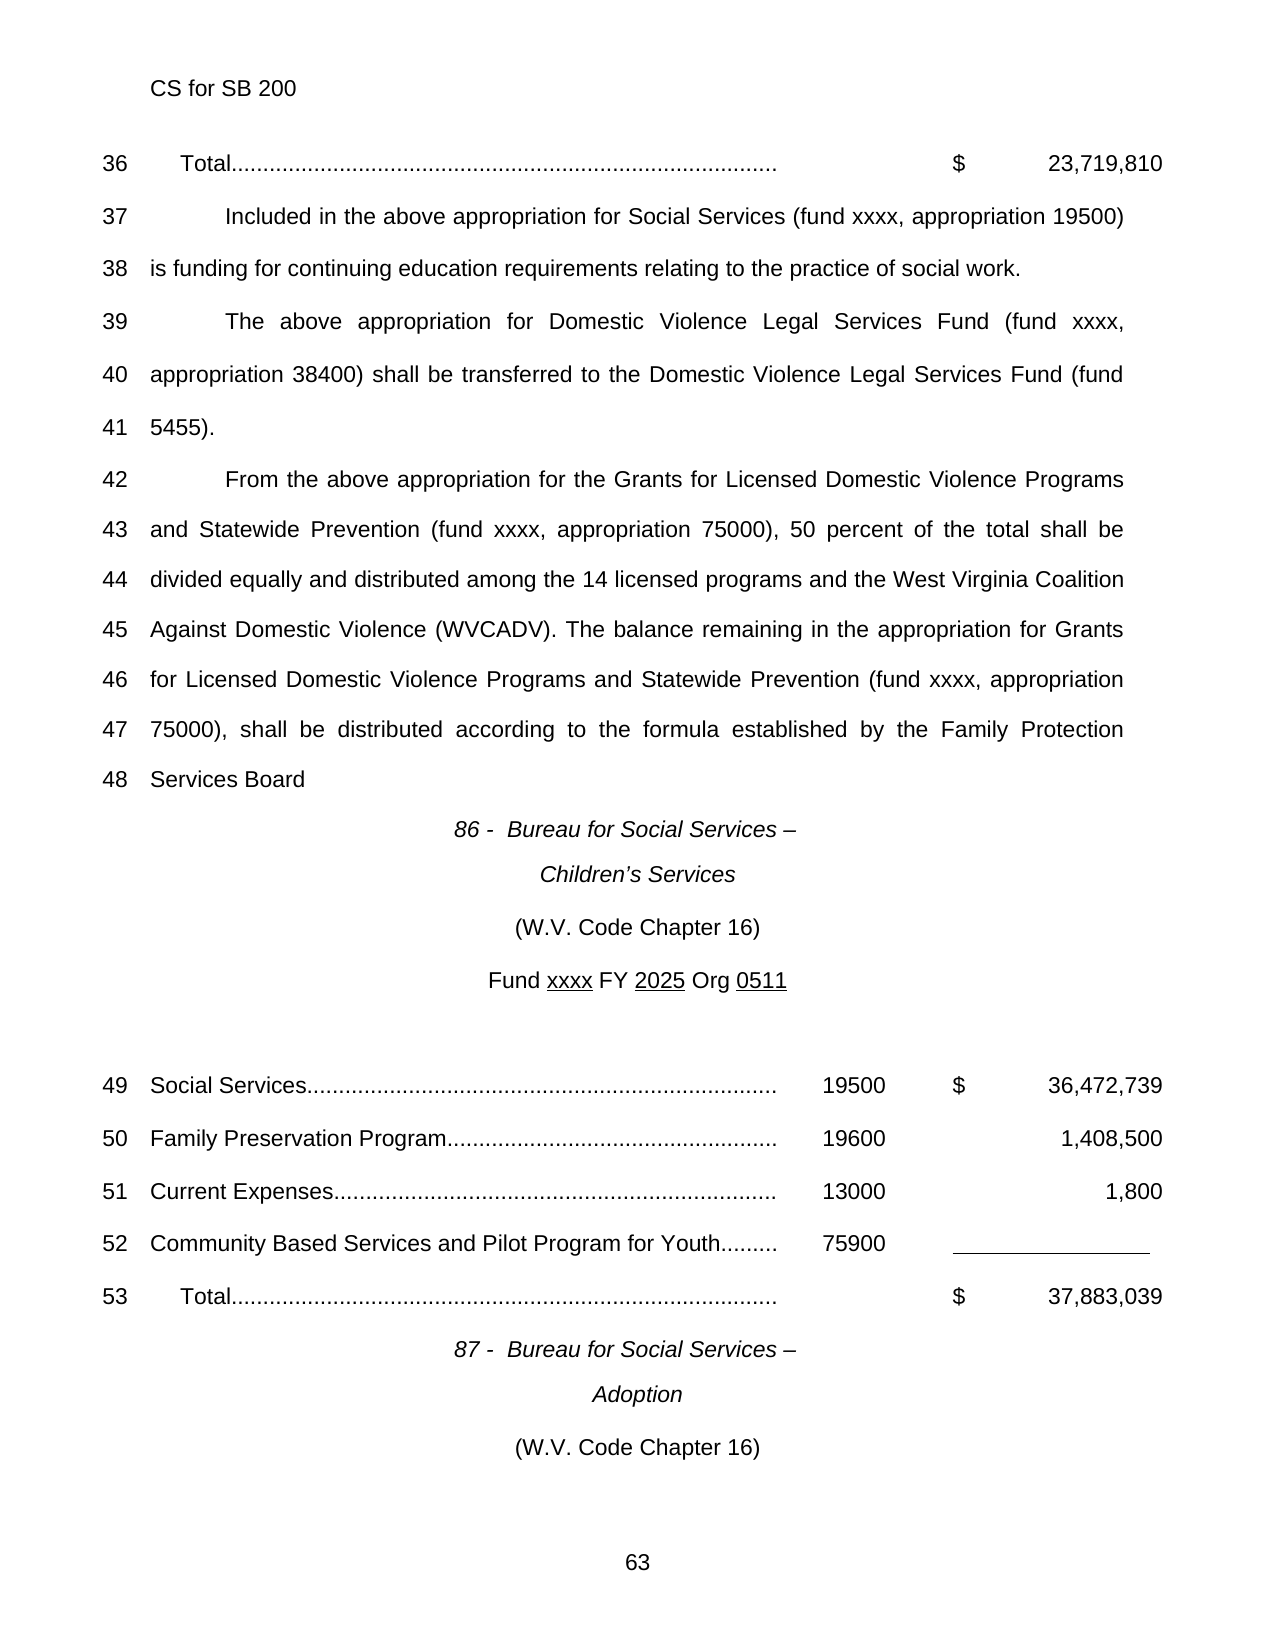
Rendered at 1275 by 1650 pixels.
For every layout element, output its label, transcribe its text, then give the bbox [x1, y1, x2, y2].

list Bureau for Social Services – [150, 816, 1125, 843]
list Bureau for Social Services – [150, 1336, 1125, 1362]
text Included in the above appropriation for Social Services (fund xxxx, appropriation 19500) is funding for continuing education requirements relating to the practice of social work. [150, 203, 1125, 282]
text Fund xxxx FY 2025 Org 0511 [150, 967, 1125, 993]
text (W.V. Code Chapter 16) [150, 1433, 1125, 1460]
text (W.V. Code Chapter 16) [150, 914, 1125, 940]
text Family Preservation Program 19600 1,408,500 [150, 1125, 1125, 1151]
text Adoption [150, 1381, 1125, 1407]
text Children’s Services [150, 861, 1125, 888]
text The above appropriation for Domestic Violence Legal Services Fund (fund xxxx, appropriation 38400) shall be transferred to the Domestic Violence Legal Services Fund (fund 5455). [150, 308, 1125, 440]
text From the above appropriation for the Grants for Licensed Domestic Violence Programs and Statewide Prevention (fund xxxx, appropriation 75000), 50 percent of the total shall be divided equally and distributed among the 14 licensed programs and the West Virginia Coalition Against Domestic Violence (WVCADV). The balance remaining in the appropriation for Grants for Licensed Domestic Violence Programs and Statewide Prevention (fund xxxx, appropriation 75000), shall be distributed according to the formula established by the Family Protection Services Board [150, 466, 1125, 793]
text Total $ 37,883,039 [150, 1283, 1125, 1309]
text Current Expenses 13000 1,800 [150, 1178, 1125, 1204]
text Total $ 23,719,810 [150, 150, 1125, 176]
text Community Based Services and Pilot Program for Youth 75900 0 [150, 1230, 1125, 1257]
text Social Services 19500 $ 36,472,739 [150, 1072, 1125, 1098]
